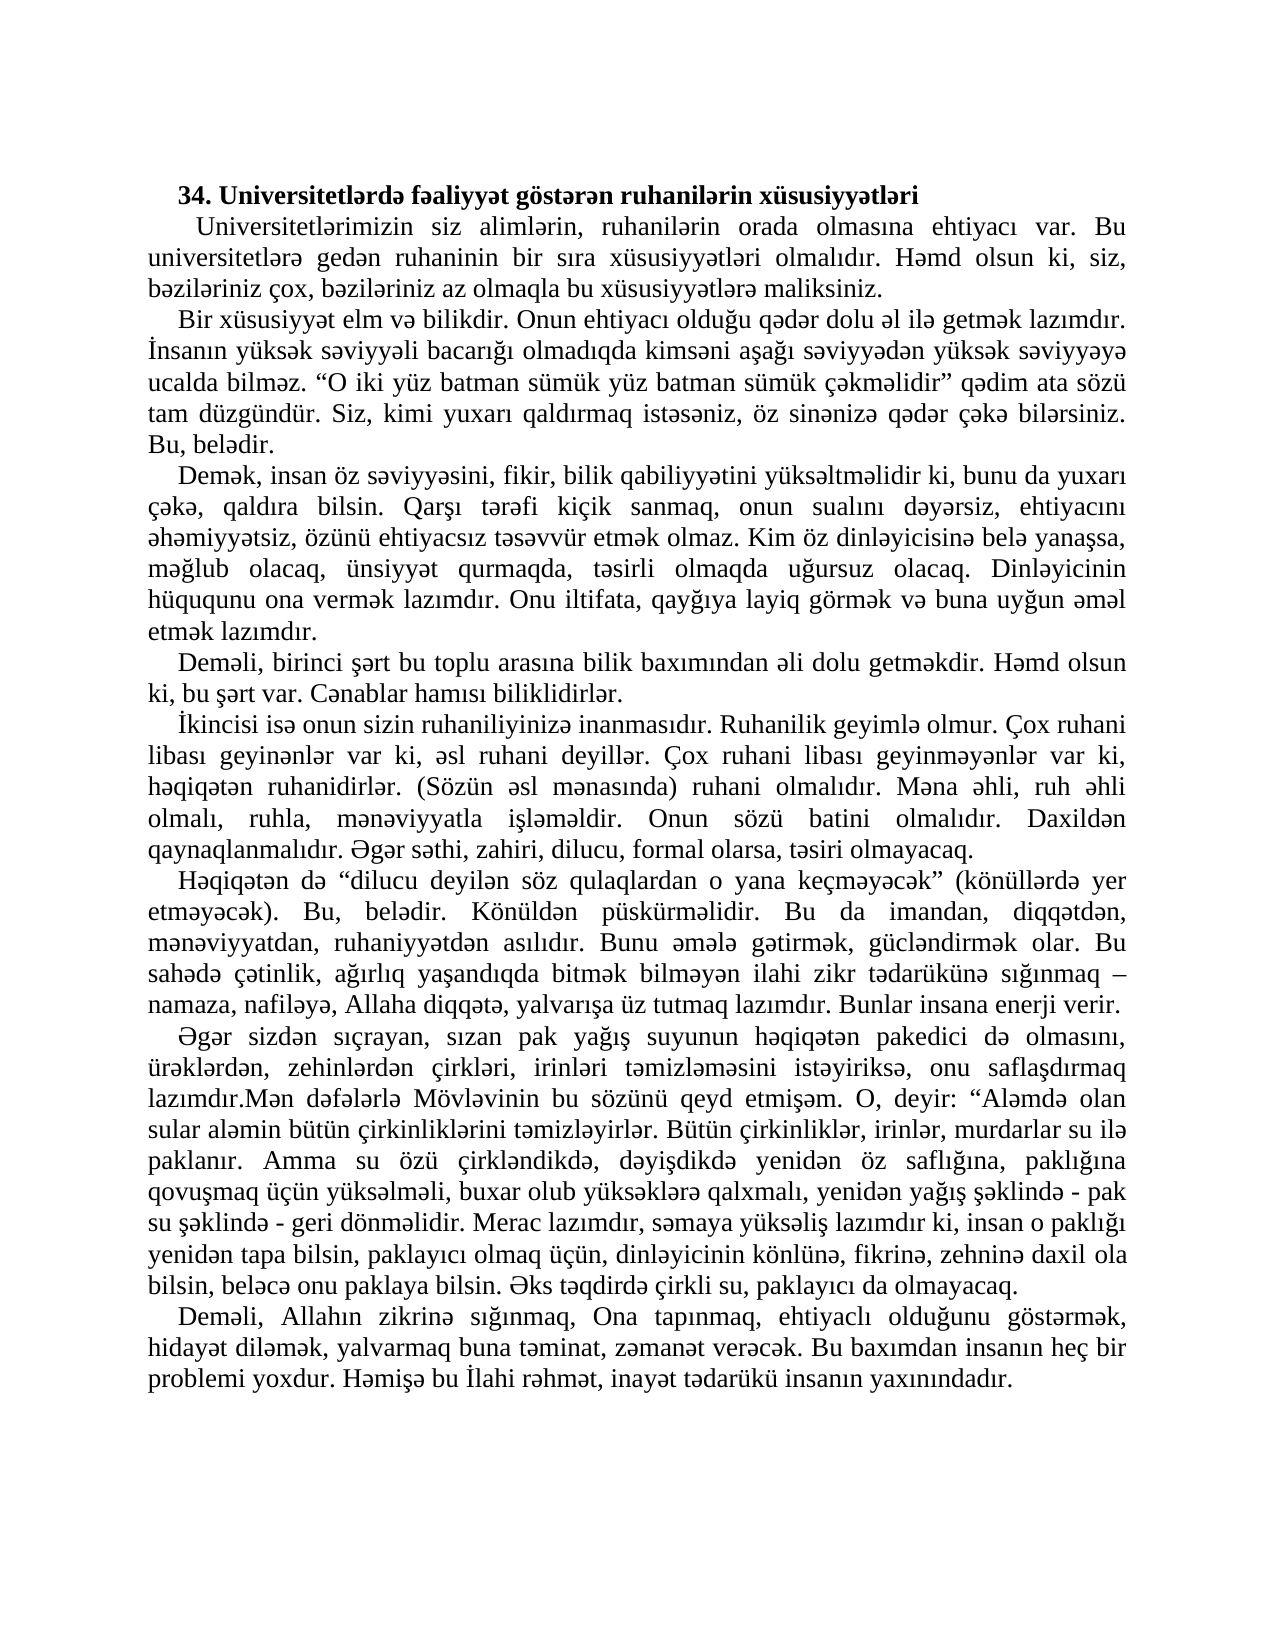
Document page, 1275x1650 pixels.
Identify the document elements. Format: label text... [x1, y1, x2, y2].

text Əgər sizdən sıçrayan, sızan pak yağış suyunun həqiqətən pakedici də olmasını, ürəklərdən, zehinlərdən çirkləri, irinləri təmizləməsini istəyiriksə, onu saflaşdırmaq lazımdır.Mən dəfələrlə Mövləvinin bu sözünü qeyd etmişəm. O, deyir: “Aləmdə olan sular aləmin bütün çirkinliklərini təmizləyirlər. Bütün çirkinliklər, irinlər, murdarlar su ilə paklanır. Amma su özü çirkləndikdə, dəyişdikdə yenidən öz saflığına, paklığına qovuşmaq üçün yüksəlməli, buxar olub yüksəklərə qalxmalı, yenidən yağış şəklində - pak su şəklində - geri dönməlidir. Merac lazımdır, səmaya yüksəliş lazımdır ki, insan o paklığı yenidən tapa bilsin, paklayıcı olmaq üçün, dinləyicinin könlünə, fikrinə, zehninə daxil ola bilsin, beləcə onu paklaya bilsin. Əks təqdirdə çirkli su, paklayıcı da olmayacaq. [148, 1020, 1127, 1300]
text Demək, insan öz səviyyəsini, fikir, bilik qabiliyyətini yüksəltməlidir ki, bunu da yuxarı çəkə, qaldıra bilsin. Qarşı tərəfi kiçik sanmaq, onun sualını dəyərsiz, ehtiyacını əhəmiyyətsiz, özünü ehtiyacsız təsəvvür etmək olmaz. Kim öz dinləyicisinə belə yanaşsa, məğlub olacaq, ünsiyyət qurmaqda, təsirli olmaqda uğursuz olacaq. Dinləyicinin hüququnu ona vermək lazımdır. Onu iltifata, qayğıya layiq görmək və buna uyğun əməl etmək lazımdır. [148, 459, 1127, 646]
text Universitetlərimizin siz alimlərin, ruhanilərin orada olmasına ehtiyacı var. Bu universitetlərə gedən ruhaninin bir sıra xüsusiyyətləri olmalıdır. Həmd olsun ki, siz, bəziləriniz çox, bəziləriniz az olmaqla bu xüsusiyyətlərə maliksiniz. [148, 210, 1127, 303]
text 34. Universitetlərdə fəaliyyət göstərən ruhanilərin xüsusiyyətləri [148, 179, 1127, 210]
text Bir xüsusiyyət elm və bilikdir. Onun ehtiyacı olduğu qədər dolu əl ilə getmək lazımdır. İnsanın yüksək səviyyəli bacarığı olmadıqda kimsəni aşağı səviyyədən yüksək səviyyəyə ucalda bilməz. “O iki yüz batman sümük yüz batman sümük çəkməlidir” qədim ata sözü tam düzgündür. Siz, kimi yuxarı qaldırmaq istəsəniz, öz sinənizə qədər çəkə bilərsiniz. Bu, belədir. [148, 303, 1127, 459]
text İkincisi isə onun sizin ruhaniliyinizə inanmasıdır. Ruhanilik geyimlə olmur. Çox ruhani libası geyinənlər var ki, əsl ruhani deyillər. Çox ruhani libası geyinməyənlər var ki, həqiqətən ruhanidirlər. (Sözün əsl mənasında) ruhani olmalıdır. Məna əhli, ruh əhli olmalı, ruhla, mənəviyyatla işləməldir. Onun sözü batini olmalıdır. Daxildən qaynaqlanmalıdır. Əgər səthi, zahiri, dilucu, formal olarsa, təsiri olmayacaq. [148, 708, 1127, 864]
text Deməli, Allahın zikrinə sığınmaq, Ona tapınmaq, ehtiyaclı olduğunu göstərmək, hidayət diləmək, yalvarmaq buna təminat, zəmanət verəcək. Bu baxımdan insanın heç bir problemi yoxdur. Həmişə bu İlahi rəhmət, inayət tədarükü insanın yaxınındadır. [148, 1300, 1127, 1393]
text Deməli, birinci şərt bu toplu arasına bilik baxımından əli dolu getməkdir. Həmd olsun ki, bu şərt var. Cənablar hamısı biliklidirlər. [148, 646, 1127, 708]
text Həqiqətən də “dilucu deyilən söz qulaqlardan o yana keçməyəcək” (könüllərdə yer etməyəcək). Bu, belədir. Könüldən püskürməlidir. Bu da imandan, diqqətdən, mənəviyyatdan, ruhaniyyətdən asılıdır. Bunu əmələ gətirmək, gücləndirmək olar. Bu sahədə çətinlik, ağırlıq yaşandıqda bitmək bilməyən ilahi zikr tədarükünə sığınmaq – namaza, nafiləyə, Allaha diqqətə, yalvarışa üz tutmaq lazımdır. Bunlar insana enerji verir. [148, 864, 1127, 1020]
